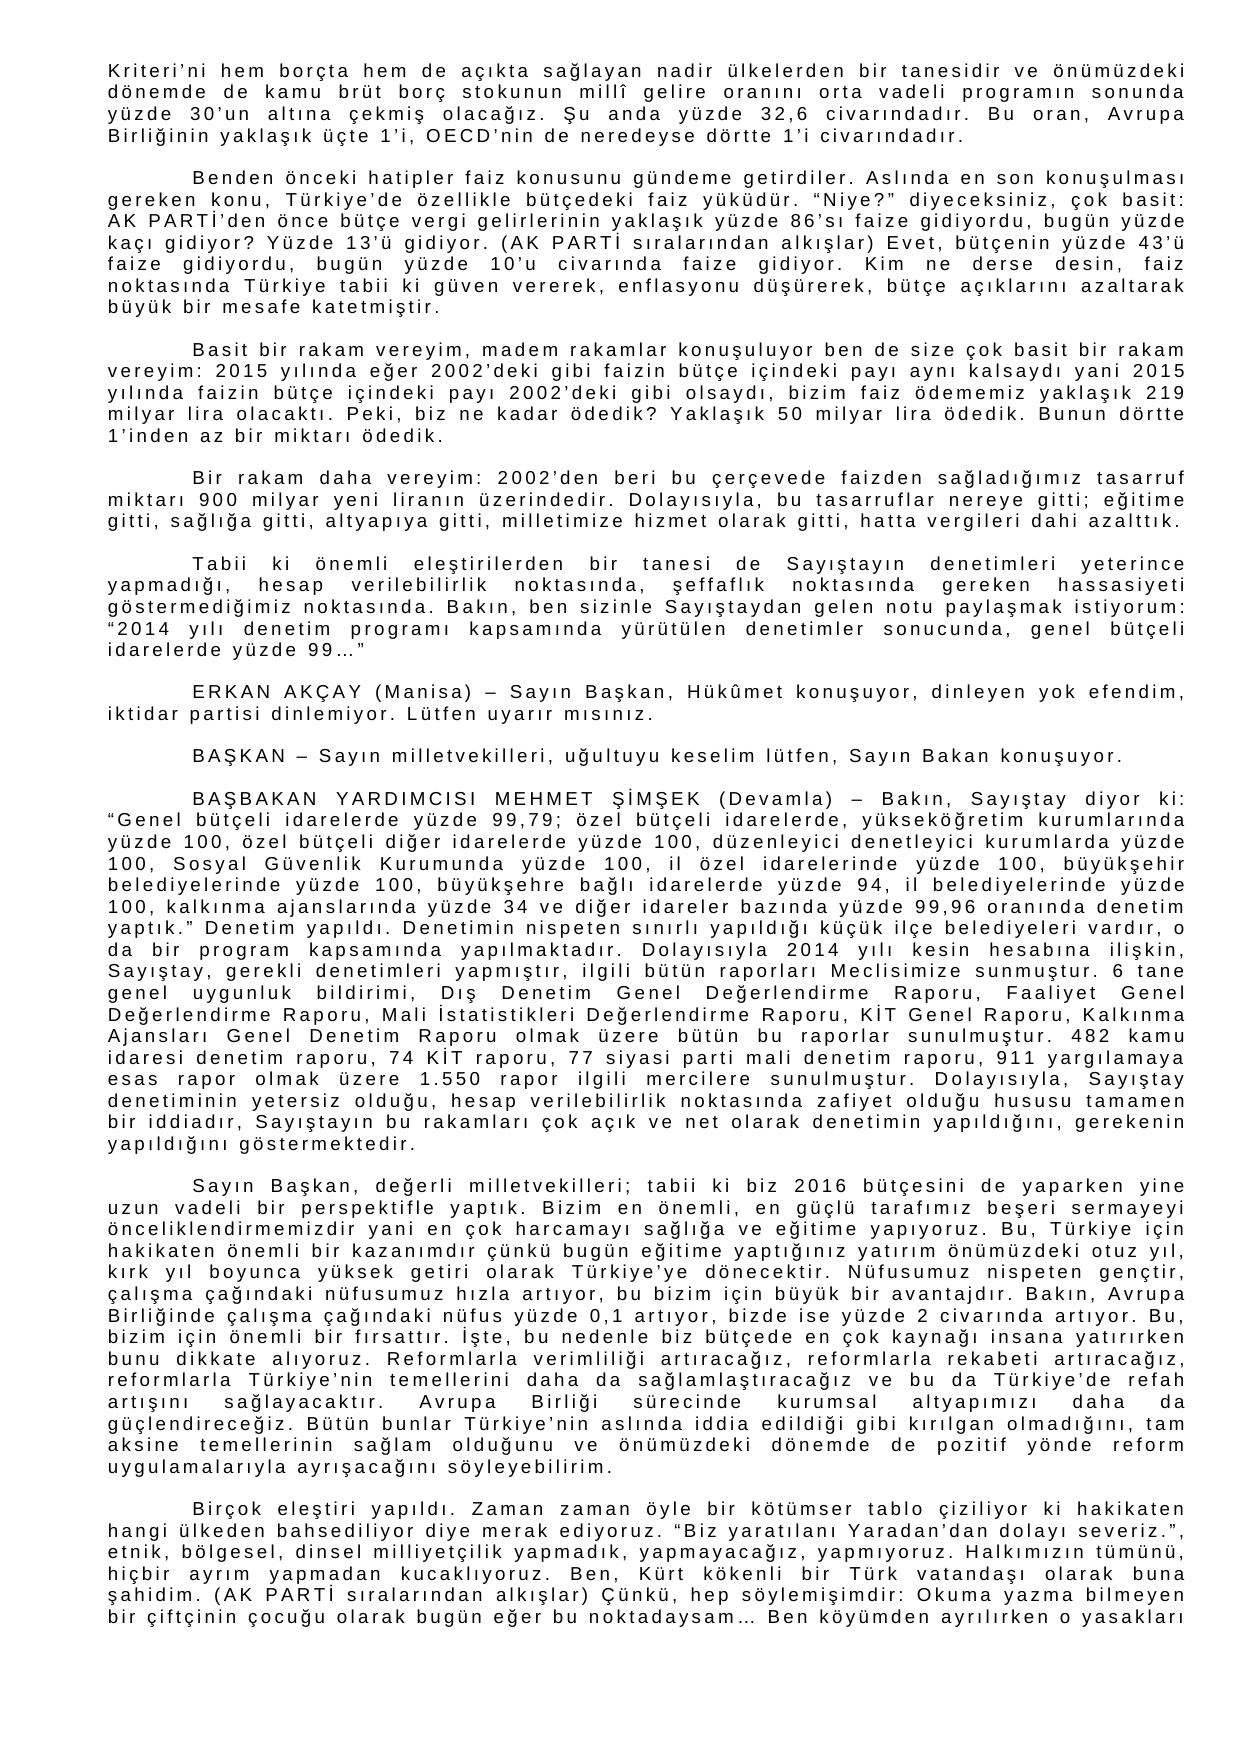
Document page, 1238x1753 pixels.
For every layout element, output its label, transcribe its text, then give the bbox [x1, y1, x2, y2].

text Bir rakam daha vereyim: 2002’den beri bu çerçevede faizden sağladığımız tasarruf miktarı 900 milyar yeni liranın üzerindedir. Dolayısıyla, bu tasarruflar nereye gitti; eğitime gitti, sağlığa gitti, altyapıya gitti, milletimize hizmet olarak gitti, hatta vergileri dahi azalttık. [108, 467, 1186, 532]
text Sayın Başkan, değerli milletvekilleri; tabii ki biz 2016 bütçesini de yaparken yine uzun vadeli bir perspektifle yaptık. Bizim en önemli, en güçlü tarafımız beşeri sermayeyi önceliklendirmemizdir yani en çok harcamayı sağlığa ve eğitime yapıyoruz. Bu, Türkiye için hakikaten önemli bir kazanımdır çünkü bugün eğitime yaptığınız yatırım önümüzdeki otuz yıl, kırk yıl boyunca yüksek getiri olarak Türkiye’ye dönecektir. Nüfusumuz nispeten gençtir, çalışma çağındaki nüfusumuz hızla artıyor, bu bizim için büyük bir avantajdır. Bakın, Avrupa Birliğinde çalışma çağındaki nüfus yüzde 0,1 artıyor, bizde ise yüzde 2 civarında artıyor. Bu, bizim için önemli bir fırsattır. İşte, bu nedenle biz bütçede en çok kaynağı insana yatırırken bunu dikkate alıyoruz. Reformlarla verimliliği artıracağız, reformlarla rekabeti artıracağız, reformlarla Türkiye’nin temellerini daha da sağlamlaştıracağız ve bu da Türkiye’de refah artışını sağlayacaktır. Avrupa Birliği sürecinde kurumsal altyapımızı daha da güçlendireceğiz. Bütün bunlar Türkiye’nin aslında iddia edildiği gibi kırılgan olmadığını, tam aksine temellerinin sağlam olduğunu ve önümüzdeki dönemde de pozitif yönde reform uygulamalarıyla ayrışacağını söyleyebilirim. [108, 1175, 1186, 1477]
text Benden önceki hatipler faiz konusunu gündeme getirdiler. Aslında en son konuşulması gereken konu, Türkiye’de özellikle bütçedeki faiz yüküdür. “Niye?” diyeceksiniz, çok basit: AK PARTİ’den önce bütçe vergi gelirlerinin yaklaşık yüzde 86’sı faize gidiyordu, bugün yüzde kaçı gidiyor? Yüzde 13’ü gidiyor. (AK PARTİ sıralarından alkışlar) Evet, bütçenin yüzde 43’ü faize gidiyordu, bugün yüzde 10’u civarında faize gidiyor. Kim ne derse desin, faiz noktasında Türkiye tabii ki güven vererek, enflasyonu düşürerek, bütçe açıklarını azaltarak büyük bir mesafe katetmiştir. [108, 167, 1186, 318]
text ERKAN AKÇAY (Manisa) – Sayın Başkan, Hükûmet konuşuyor, dinleyen yok efendim, iktidar partisi dinlemiyor. Lütfen uyarır mısınız. [108, 681, 1186, 724]
text Tabii ki önemli eleştirilerden bir tanesi de Sayıştayın denetimleri yeterince yapmadığı, hesap verilebilirlik noktasında, şeffaflık noktasında gereken hassasiyeti göstermediğimiz noktasında. Bakın, ben sizinle Sayıştaydan gelen notu paylaşmak istiyorum: “2014 yılı denetim programı kapsamında yürütülen denetimler sonucunda, genel bütçeli idarelerde yüzde 99…” [108, 553, 1186, 661]
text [108, 1498, 1186, 1627]
text BAŞBAKAN YARDIMCISI MEHMET ŞİMŞEK (Devamla) – Bakın, Sayıştay diyor ki: “Genel bütçeli idarelerde yüzde 99,79; özel bütçeli idarelerde, yükseköğretim kurumlarında yüzde 100, özel bütçeli diğer idarelerde yüzde 100, düzenleyici denetleyici kurumlarda yüzde 100, Sosyal Güvenlik Kurumunda yüzde 100, il özel idarelerinde yüzde 100, büyükşehir belediyelerinde yüzde 100, büyükşehre bağlı idarelerde yüzde 94, il belediyelerinde yüzde 100, kalkınma ajanslarında yüzde 34 ve diğer idareler bazında yüzde 99,96 oranında denetim yaptık.” Denetim yapıldı. Denetimin nispeten sınırlı yapıldığı küçük ilçe belediyeleri vardır, o da bir program kapsamında yapılmaktadır. Dolayısıyla 2014 yılı kesin hesabına ilişkin, Sayıştay, gerekli denetimleri yapmıştır, ilgili bütün raporları Meclisimize sunmuştur. 6 tane genel uygunluk bildirimi, Dış Denetim Genel Değerlendirme Raporu, Faaliyet Genel Değerlendirme Raporu, Mali İstatistikleri Değerlendirme Raporu, KİT Genel Raporu, Kalkınma Ajansları Genel Denetim Raporu olmak üzere bütün bu raporlar sunulmuştur. 482 kamu idaresi denetim raporu, 74 KİT raporu, 77 siyasi parti mali denetim raporu, 911 yargılamaya esas rapor olmak üzere 1.550 rapor ilgili mercilere sunulmuştur. Dolayısıyla, Sayıştay denetiminin yetersiz olduğu, hesap verilebilirlik noktasında zafiyet olduğu hususu tamamen bir iddiadır, Sayıştayın bu rakamları çok açık ve net olarak denetimin yapıldığını, gerekenin yapıldığını göstermektedir. [108, 788, 1186, 1154]
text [108, 60, 1186, 146]
text BAŞKAN – Sayın milletvekilleri, uğultuyu keselim lütfen, Sayın Bakan konuşuyor. [108, 745, 1186, 767]
text Basit bir rakam vereyim, madem rakamlar konuşuluyor ben de size çok basit bir rakam vereyim: 2015 yılında eğer 2002’deki gibi faizin bütçe içindeki payı aynı kalsaydı yani 2015 yılında faizin bütçe içindeki payı 2002’deki gibi olsaydı, bizim faiz ödememiz yaklaşık 219 milyar lira olacaktı. Peki, biz ne kadar ödedik? Yaklaşık 50 milyar lira ödedik. Bunun dörtte 1’inden az bir miktarı ödedik. [108, 338, 1186, 446]
